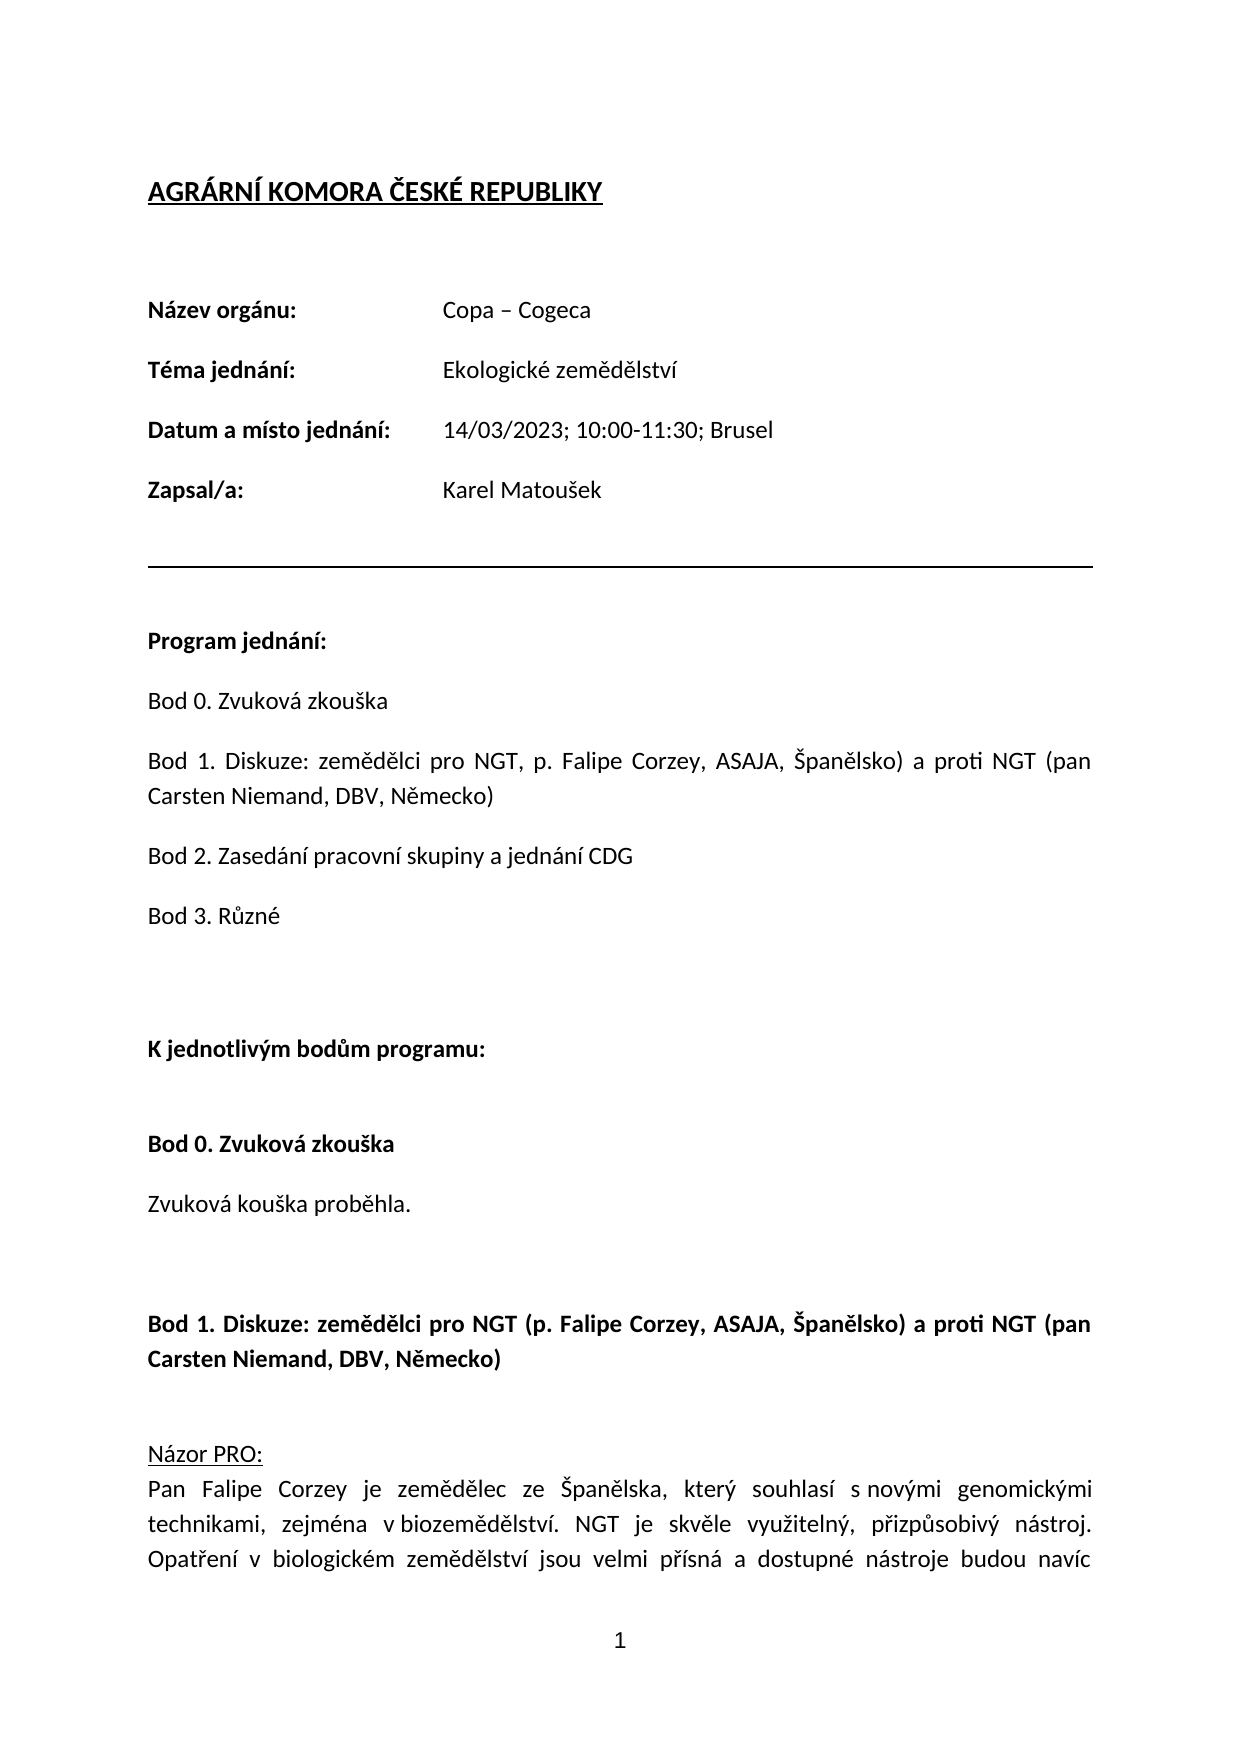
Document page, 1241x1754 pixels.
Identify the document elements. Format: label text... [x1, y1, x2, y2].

text Program jednání: [148, 625, 1093, 656]
text Datum a místo jednání: 14/03/2023; 10:00-11:30; Brusel [148, 414, 1093, 444]
text Bod 1. Diskuze: zemědělci pro NGT, p. Falipe Corzey, ASAJA, Španělsko) a proti NGT (pan Carsten Niemand, DBV, Německo) [148, 745, 1093, 811]
text Bod 1. Diskuze: zemědělci pro NGT (p. Falipe Corzey, ASAJA, Španělsko) a proti NGT (pan Carsten Niemand, DBV, Německo) [148, 1308, 1093, 1374]
text Názor PRO: [148, 1438, 1093, 1469]
text Téma jednání: Ekologické zemědělství [148, 354, 1093, 384]
text Bod 0. Zvuková zkouška [148, 1128, 1093, 1159]
text AGRÁRNÍ KOMORA ČESKÉ REPUBLIKY [148, 173, 1093, 208]
text Bod 0. Zvuková zkouška [148, 685, 1093, 716]
text Zapsal/a: Karel Matoušek [148, 474, 1093, 504]
text Bod 3. Různé [148, 900, 1093, 931]
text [148, 1473, 1093, 1574]
text Bod 2. Zasedání pracovní skupiny a jednání CDG [148, 840, 1093, 871]
text Název orgánu: Copa – Cogeca [148, 294, 1093, 324]
text Zvuková kouška proběhla. [148, 1188, 1093, 1219]
text K jednotlivým bodům programu: [148, 1033, 1093, 1064]
